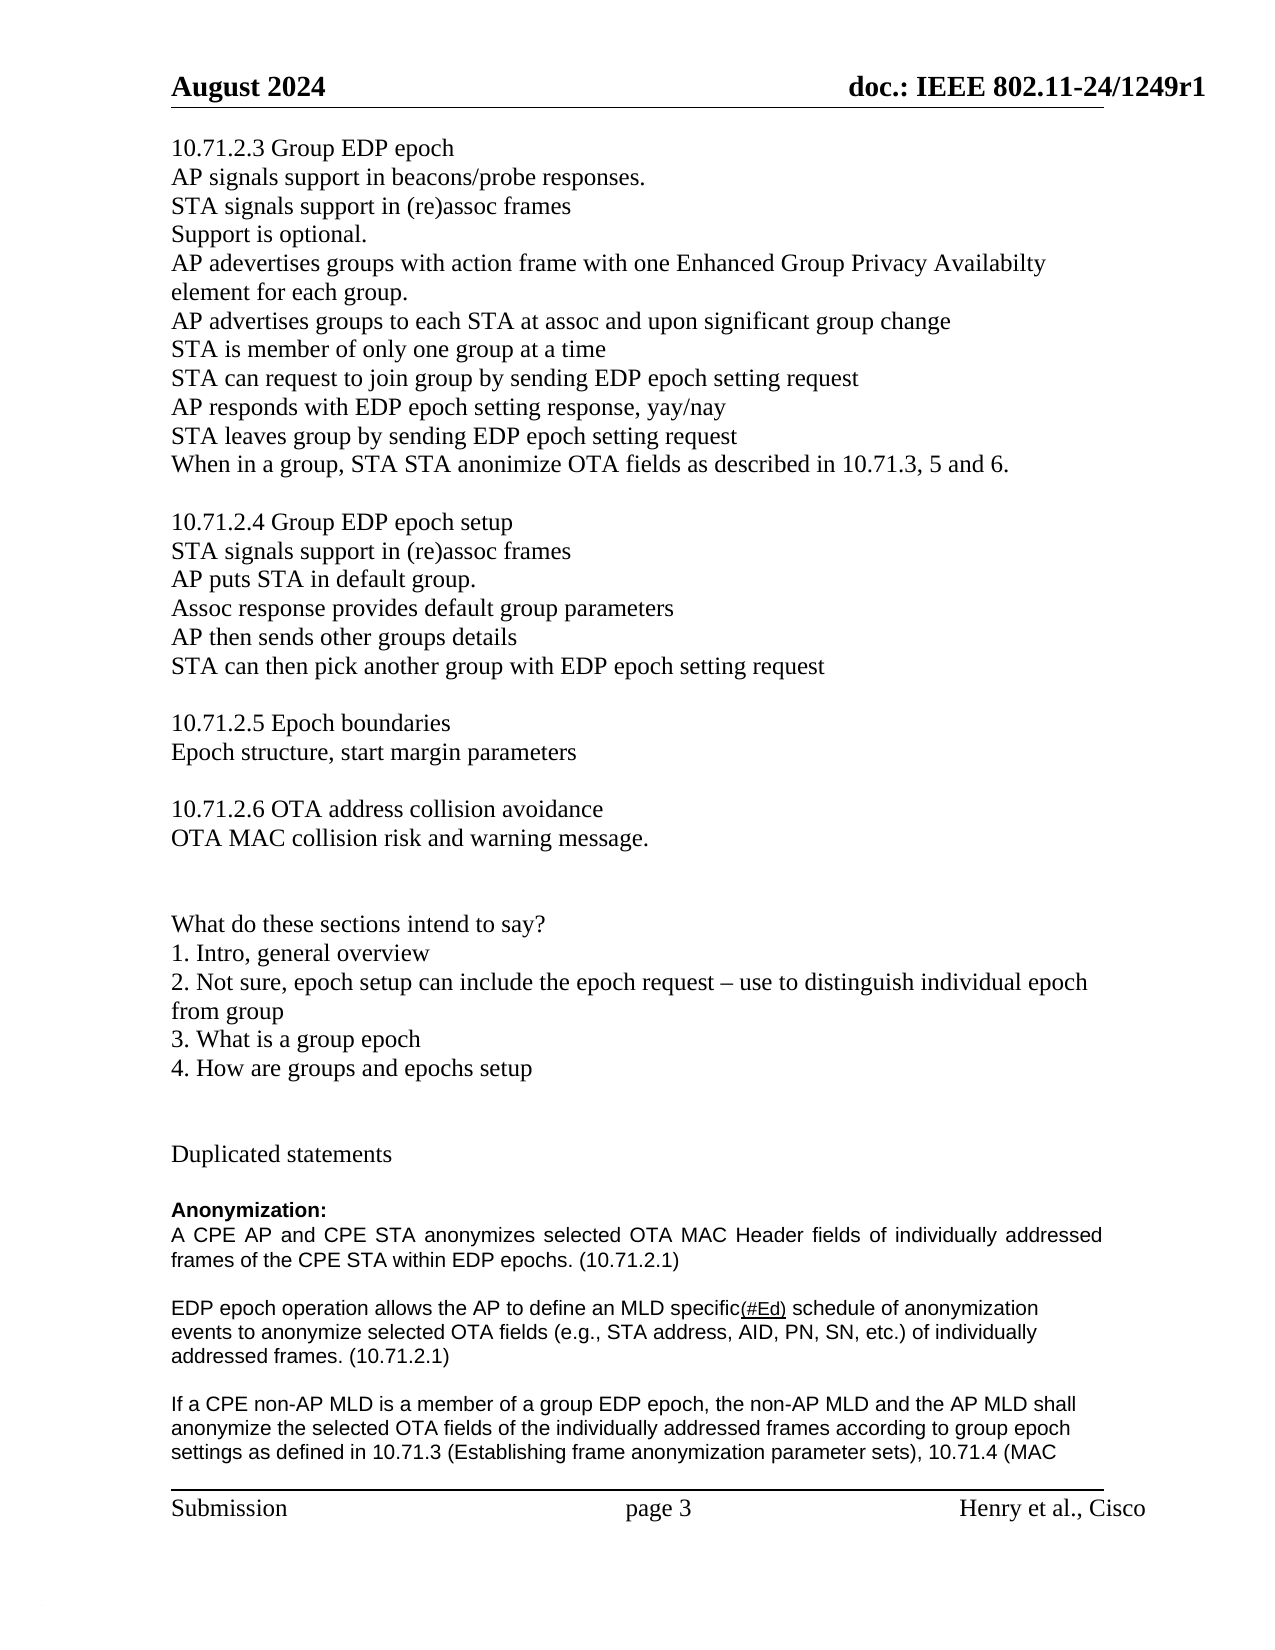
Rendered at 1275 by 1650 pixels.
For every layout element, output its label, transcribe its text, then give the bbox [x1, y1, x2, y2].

text AP then sends other groups details [171, 622, 1104, 651]
text AP adevertises groups with action frame with one Enhanced Group Privacy Availabilty element for each group. [171, 248, 1104, 306]
text What do these sections intend to say? [171, 909, 1104, 938]
text Duplicated statements [171, 1139, 1104, 1168]
text 2. Not sure, epoch setup can include the epoch request – use to distinguish individual epoch from group [171, 967, 1104, 1024]
text 10.71.2.3 Group EDP epoch [171, 133, 1104, 162]
text Assoc response provides default group parameters [171, 593, 1104, 622]
text 1. Intro, general overview [171, 938, 1104, 967]
text 3. What is a group epoch [171, 1024, 1104, 1053]
text A CPE AP and CPE STA anonymizes selected OTA MAC Header fields of individually addressed frames of the CPE STA within EDP epochs. (10.71.2.1) [171, 1222, 1104, 1272]
text OTA MAC collision risk and warning message. [171, 823, 1104, 852]
text STA leaves group by sending EDP epoch setting request [171, 421, 1104, 449]
text 4. How are groups and epochs setup [171, 1053, 1104, 1082]
text Anonymization: [171, 1197, 1104, 1222]
text AP puts STA in default group. [171, 564, 1104, 593]
text Epoch structure, start margin parameters [171, 737, 1104, 766]
text 10.71.2.5 Epoch boundaries [171, 708, 1104, 737]
text STA can then pick another group with EDP epoch setting request [171, 651, 1104, 679]
text 10.71.2.6 OTA address collision avoidance [171, 794, 1104, 823]
text Support is optional. [171, 219, 1104, 248]
text STA signals support in (re)assoc frames [171, 536, 1104, 564]
text When in a group, STA STA anonimize OTA fields as described in 10.71.3, 5 and 6. [171, 449, 1104, 478]
text STA is member of only one group at a time [171, 334, 1104, 363]
text AP advertises groups to each STA at assoc and upon significant group change [171, 306, 1104, 334]
text STA signals support in (re)assoc frames [171, 191, 1104, 219]
text AP responds with EDP epoch setting response, yay/nay [171, 392, 1104, 421]
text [171, 1392, 1104, 1464]
text EDP epoch operation allows the AP to define an MLD specific(#Ed) schedule of anonymization events to anonymize selected OTA fields (e.g., STA address, AID, PN, SN, etc.) of individually addressed frames. (10.71.2.1) [171, 1296, 1104, 1368]
text AP signals support in beacons/probe responses. [171, 162, 1104, 191]
text 10.71.2.4 Group EDP epoch setup [171, 507, 1104, 536]
text STA can request to join group by sending EDP epoch setting request [171, 363, 1104, 392]
